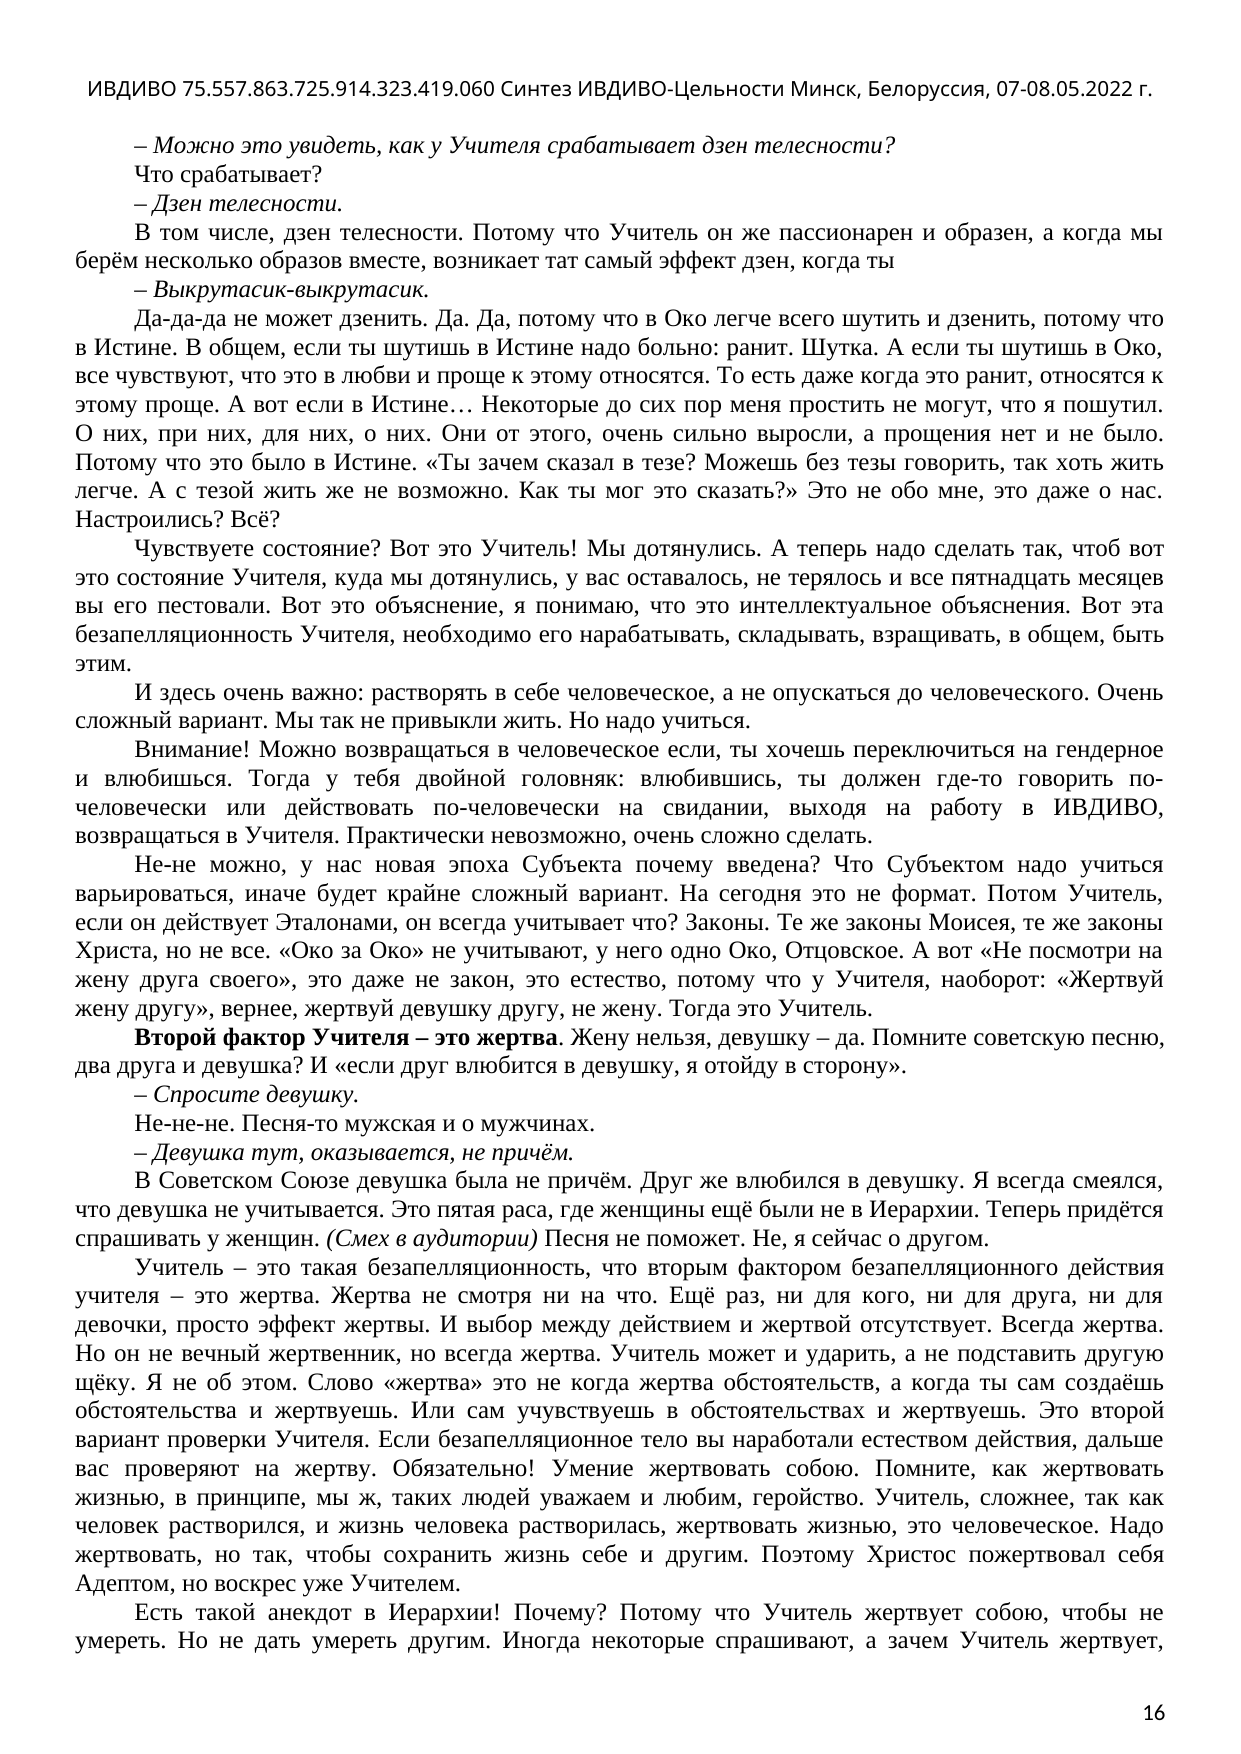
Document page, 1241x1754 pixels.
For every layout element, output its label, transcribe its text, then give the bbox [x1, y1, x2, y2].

text И здесь очень важно: растворять в себе человеческое, а не опускаться до человеческого. Очень сложный вариант. Мы так не привыкли жить. Но надо учиться. [75, 677, 1165, 734]
text – Выкрутасик-выкрутасик. [75, 274, 1165, 303]
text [75, 1597, 1165, 1654]
text Не-не-не. Песня-то мужская и о мужчинах. [75, 1108, 1165, 1137]
text Внимание! Можно возвращаться в человеческое если, ты хочешь переключиться на гендерное и влюбишься. Тогда у тебя двойной головняк: влюбившись, ты должен где-то говорить по-человечески или действовать по-человечески на свидании, выходя на работу в ИВДИВО, возвращаться в Учителя. Практически невозможно, очень сложно сделать. [75, 734, 1165, 849]
text В том числе, дзен телесности. Потому что Учитель он же пассионарен и образен, а когда мы берём несколько образов вместе, возникает тат самый эффект дзен, когда ты [75, 217, 1165, 274]
text Чувствуете состояние? Вот это Учитель! Мы дотянулись. А теперь надо сделать так, чтоб вот это состояние Учителя, куда мы дотянулись, у вас оставалось, не терялось и все пятнадцать месяцев вы его пестовали. Вот это объяснение, я понимаю, что это интеллектуальное объяснения. Вот эта безапелляционность Учителя, необходимо его нарабатывать, складывать, взращивать, в общем, быть этим. [75, 533, 1165, 677]
text – Можно это увидеть, как у Учителя срабатывает дзен телесности? [75, 131, 1165, 159]
text В Советском Союзе девушка была не причём. Друг же влюбился в девушку. Я всегда смеялся, что девушка не учитывается. Это пятая раса, где женщины ещё были не в Иерархии. Теперь придётся спрашивать у женщин. (Смех в аудитории) Песня не поможет. Не, я сейчас о другом. [75, 1166, 1165, 1252]
text Второй фактор Учителя – это жертва. Жену нельзя, девушку – да. Помните советскую песню, два друга и девушка? И «если друг влюбится в девушку, я отойду в сторону». [75, 1022, 1165, 1079]
text Не-не можно, у нас новая эпоха Субъекта почему введена? Что Субъектом надо учиться варьироваться, иначе будет крайне сложный вариант. На сегодня это не формат. Потом Учитель, если он действует Эталонами, он всегда учитывает что? Законы. Те же законы Моисея, те же законы Христа, но не все. «Око за Око» не учитывают, у него одно Око, Отцовское. А вот «Не посмотри на жену друга своего», это даже не закон, это естество, потому что у Учителя, наоборот: «Жертвуй жену другу», вернее, жертвуй девушку другу, не жену. Тогда это Учитель. [75, 849, 1165, 1022]
text Учитель – это такая безапелляционность, что вторым фактором безапелляционного действия учителя – это жертва. Жертва не смотря ни на что. Ещё раз, ни для кого, ни для друга, ни для девочки, просто эффект жертвы. И выбор между действием и жертвой отсутствует. Всегда жертва. Но он не вечный жертвенник, но всегда жертва. Учитель может и ударить, а не подставить другую щёку. Я не об этом. Слово «жертва» это не когда жертва обстоятельств, а когда ты сам создаёшь обстоятельства и жертвуешь. Или сам учувствуешь в обстоятельствах и жертвуешь. Это второй вариант проверки Учителя. Если безапелляционное тело вы наработали естеством действия, дальше вас проверяют на жертву. Обязательно! Умение жертвовать собою. Помните, как жертвовать жизнью, в принципе, мы ж, таких людей уважаем и любим, геройство. Учитель, сложнее, так как человек растворился, и жизнь человека растворилась, жертвовать жизнью, это человеческое. Надо жертвовать, но так, чтобы сохранить жизнь себе и другим. Поэтому Христос пожертвовал себя Адептом, но воскрес уже Учителем. [75, 1252, 1165, 1597]
text Да-да-да не может дзенить. Да. Да, потому что в Око легче всего шутить и дзенить, потому что в Истине. В общем, если ты шутишь в Истине надо больно: ранит. Шутка. А если ты шутишь в Око, все чувствуют, что это в любви и проще к этому относятся. То есть даже когда это ранит, относятся к этому проще. А вот если в Истине… Некоторые до сих пор меня простить не могут, что я пошутил. О них, при них, для них, о них. Они от этого, очень сильно выросли, а прощения нет и не было. Потому что это было в Истине. «Ты зачем сказал в тезе? Можешь без тезы говорить, так хоть жить легче. А с тезой жить же не возможно. Как ты мог это сказать?» Это не обо мне, это даже о нас. Настроились? Всё? [75, 303, 1165, 533]
text – Девушка тут, оказывается, не причём. [75, 1137, 1165, 1166]
text – Дзен телесности. [75, 188, 1165, 217]
text – Спросите девушку. [75, 1079, 1165, 1108]
text Что срабатывает? [75, 159, 1165, 188]
